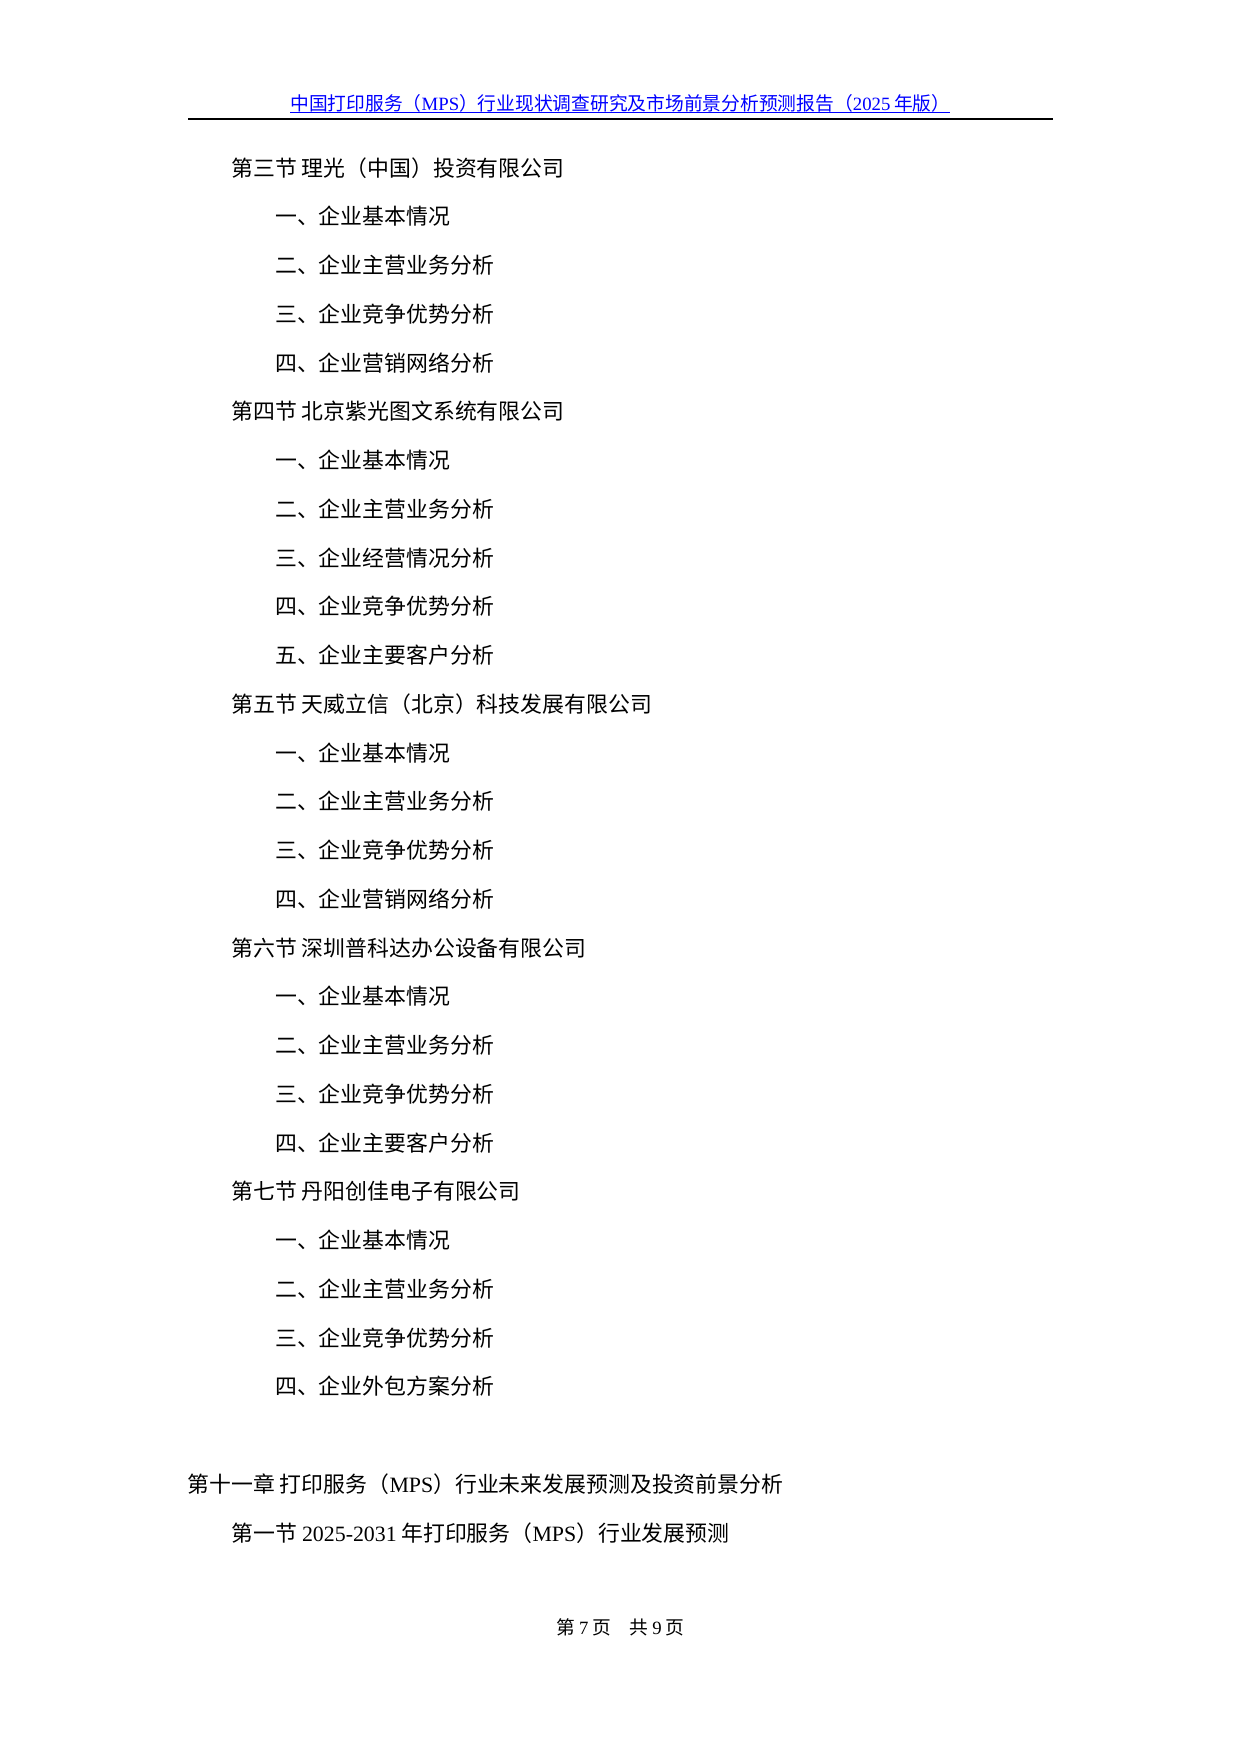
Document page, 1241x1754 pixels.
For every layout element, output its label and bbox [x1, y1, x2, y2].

text [187, 150, 1053, 1548]
